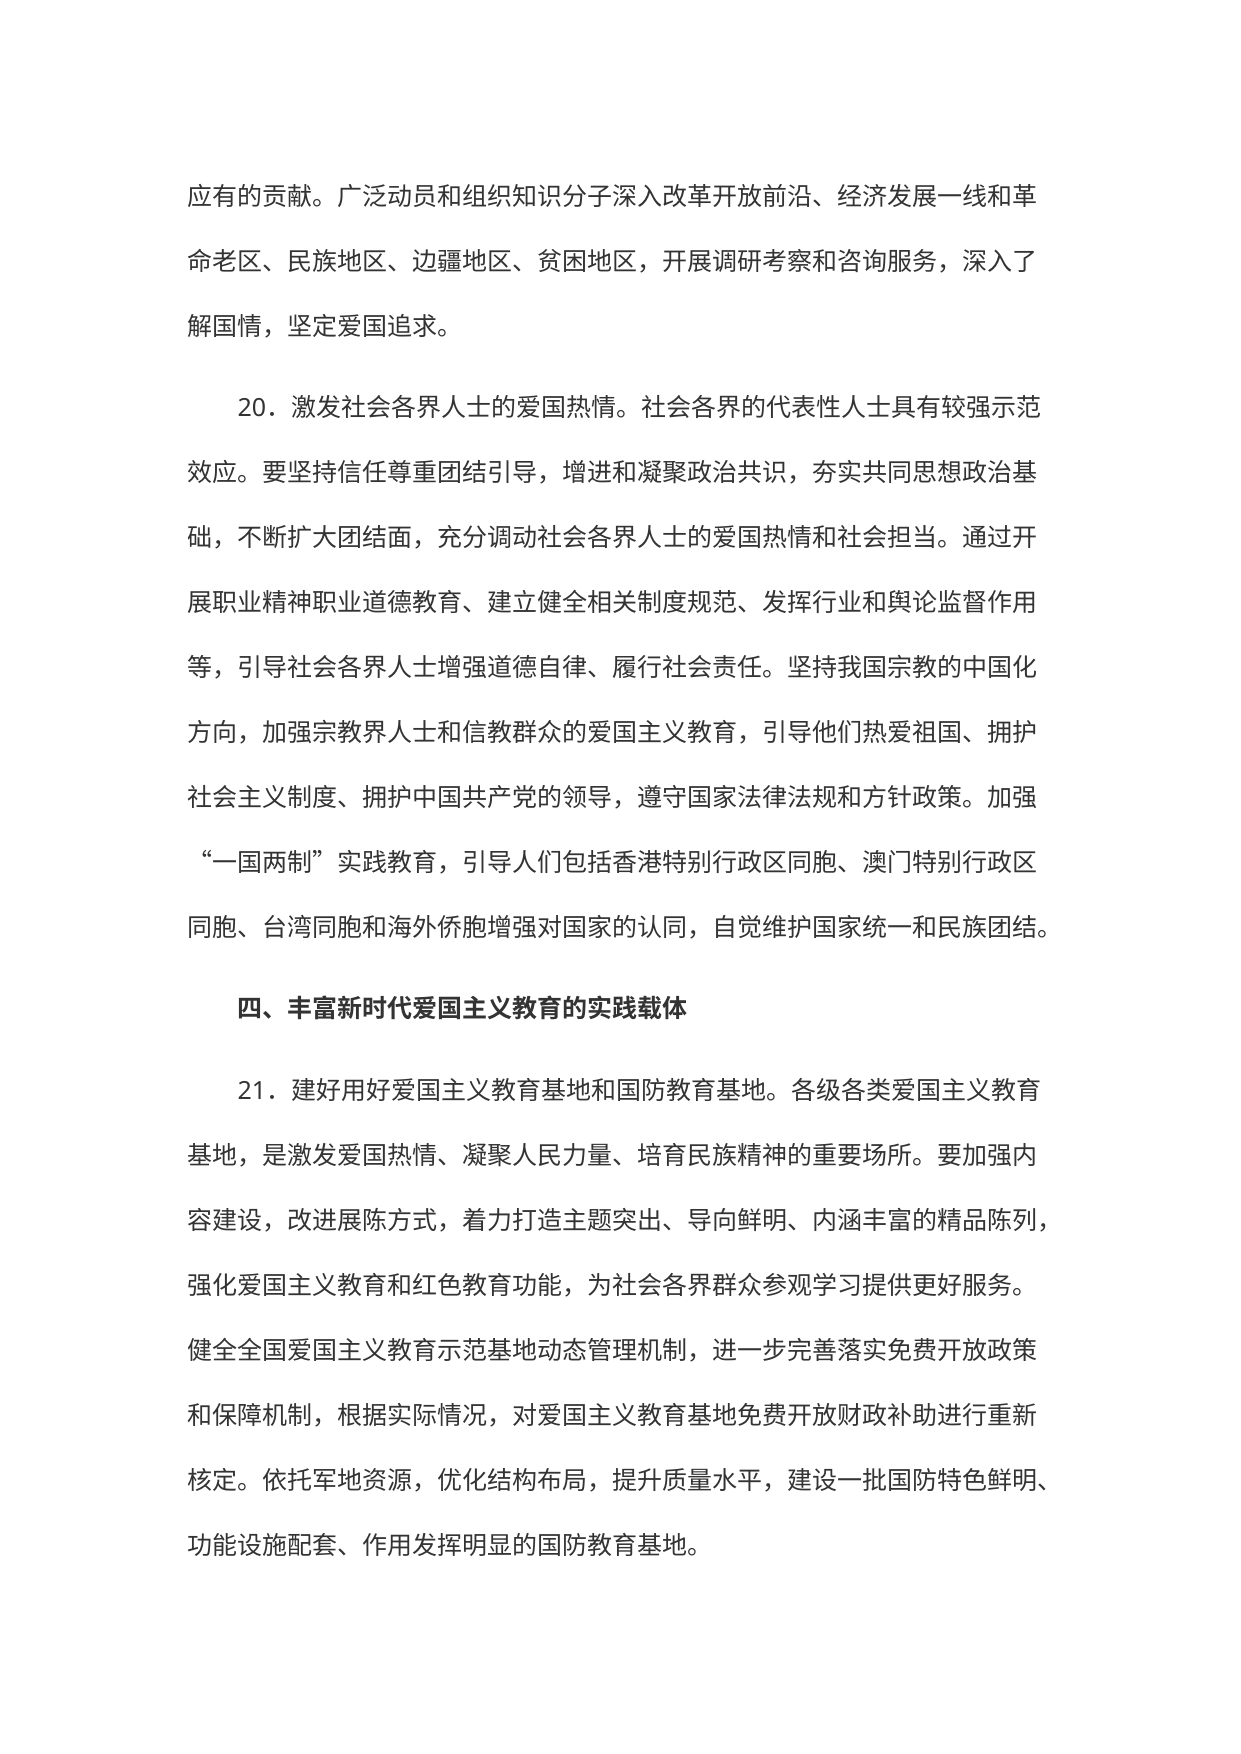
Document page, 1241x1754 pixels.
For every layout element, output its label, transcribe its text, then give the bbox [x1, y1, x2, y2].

text 20．激发社会各界人士的爱国热情。社会各界的代表性人士具有较强示范效应。要坚持信任尊重团结引导，增进和凝聚政治共识，夯实共同思想政治基础，不断扩大团结面，充分调动社会各界人士的爱国热情和社会担当。通过开展职业精神职业道德教育、建立健全相关制度规范、发挥行业和舆论监督作用等，引导社会各界人士增强道德自律、履行社会责任。坚持我国宗教的中国化方向，加强宗教界人士和信教群众的爱国主义教育，引导他们热爱祖国、拥护社会主义制度、拥护中国共产党的领导，遵守国家法律法规和方针政策。加强“一国两制”实践教育，引导人们包括香港特别行政区同胞、澳门特别行政区同胞、台湾同胞和海外侨胞增强对国家的认同，自觉维护国家统一和民族团结。 [187, 373, 1053, 958]
text 21．建好用好爱国主义教育基地和国防教育基地。各级各类爱国主义教育基地，是激发爱国热情、凝聚人民力量、培育民族精神的重要场所。要加强内容建设，改进展陈方式，着力打造主题突出、导向鲜明、内涵丰富的精品陈列，强化爱国主义教育和红色教育功能，为社会各界群众参观学习提供更好服务。健全全国爱国主义教育示范基地动态管理机制，进一步完善落实免费开放政策和保障机制，根据实际情况，对爱国主义教育基地免费开放财政补助进行重新核定。依托军地资源，优化结构布局，提升质量水平，建设一批国防特色鲜明、功能设施配套、作用发挥明显的国防教育基地。 [187, 1056, 1053, 1576]
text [187, 162, 1053, 357]
text 四、丰富新时代爱国主义教育的实践载体 [187, 974, 1053, 1039]
